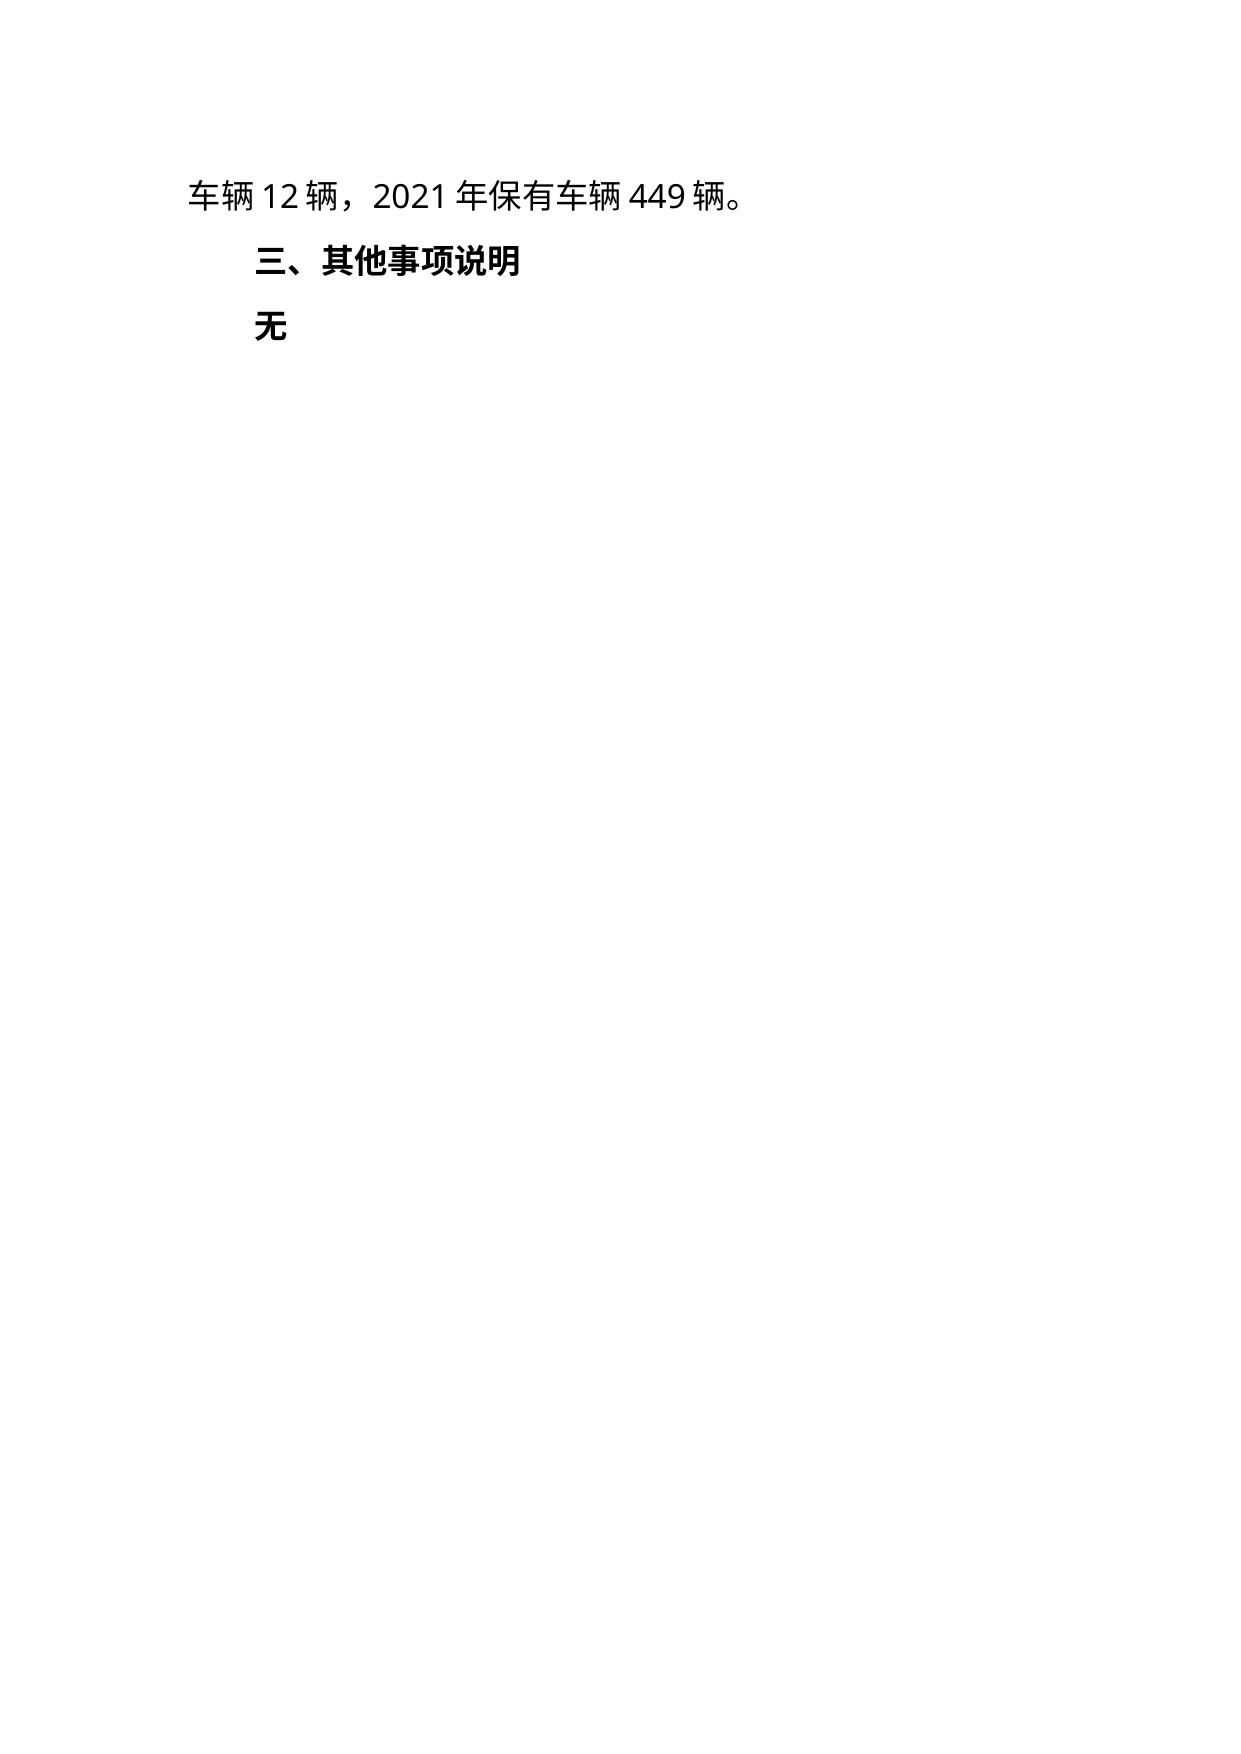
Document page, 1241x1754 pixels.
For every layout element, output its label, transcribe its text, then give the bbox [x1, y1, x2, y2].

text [187, 162, 1053, 227]
text 无 [187, 292, 1053, 357]
text 三、其他事项说明 [187, 227, 1053, 292]
